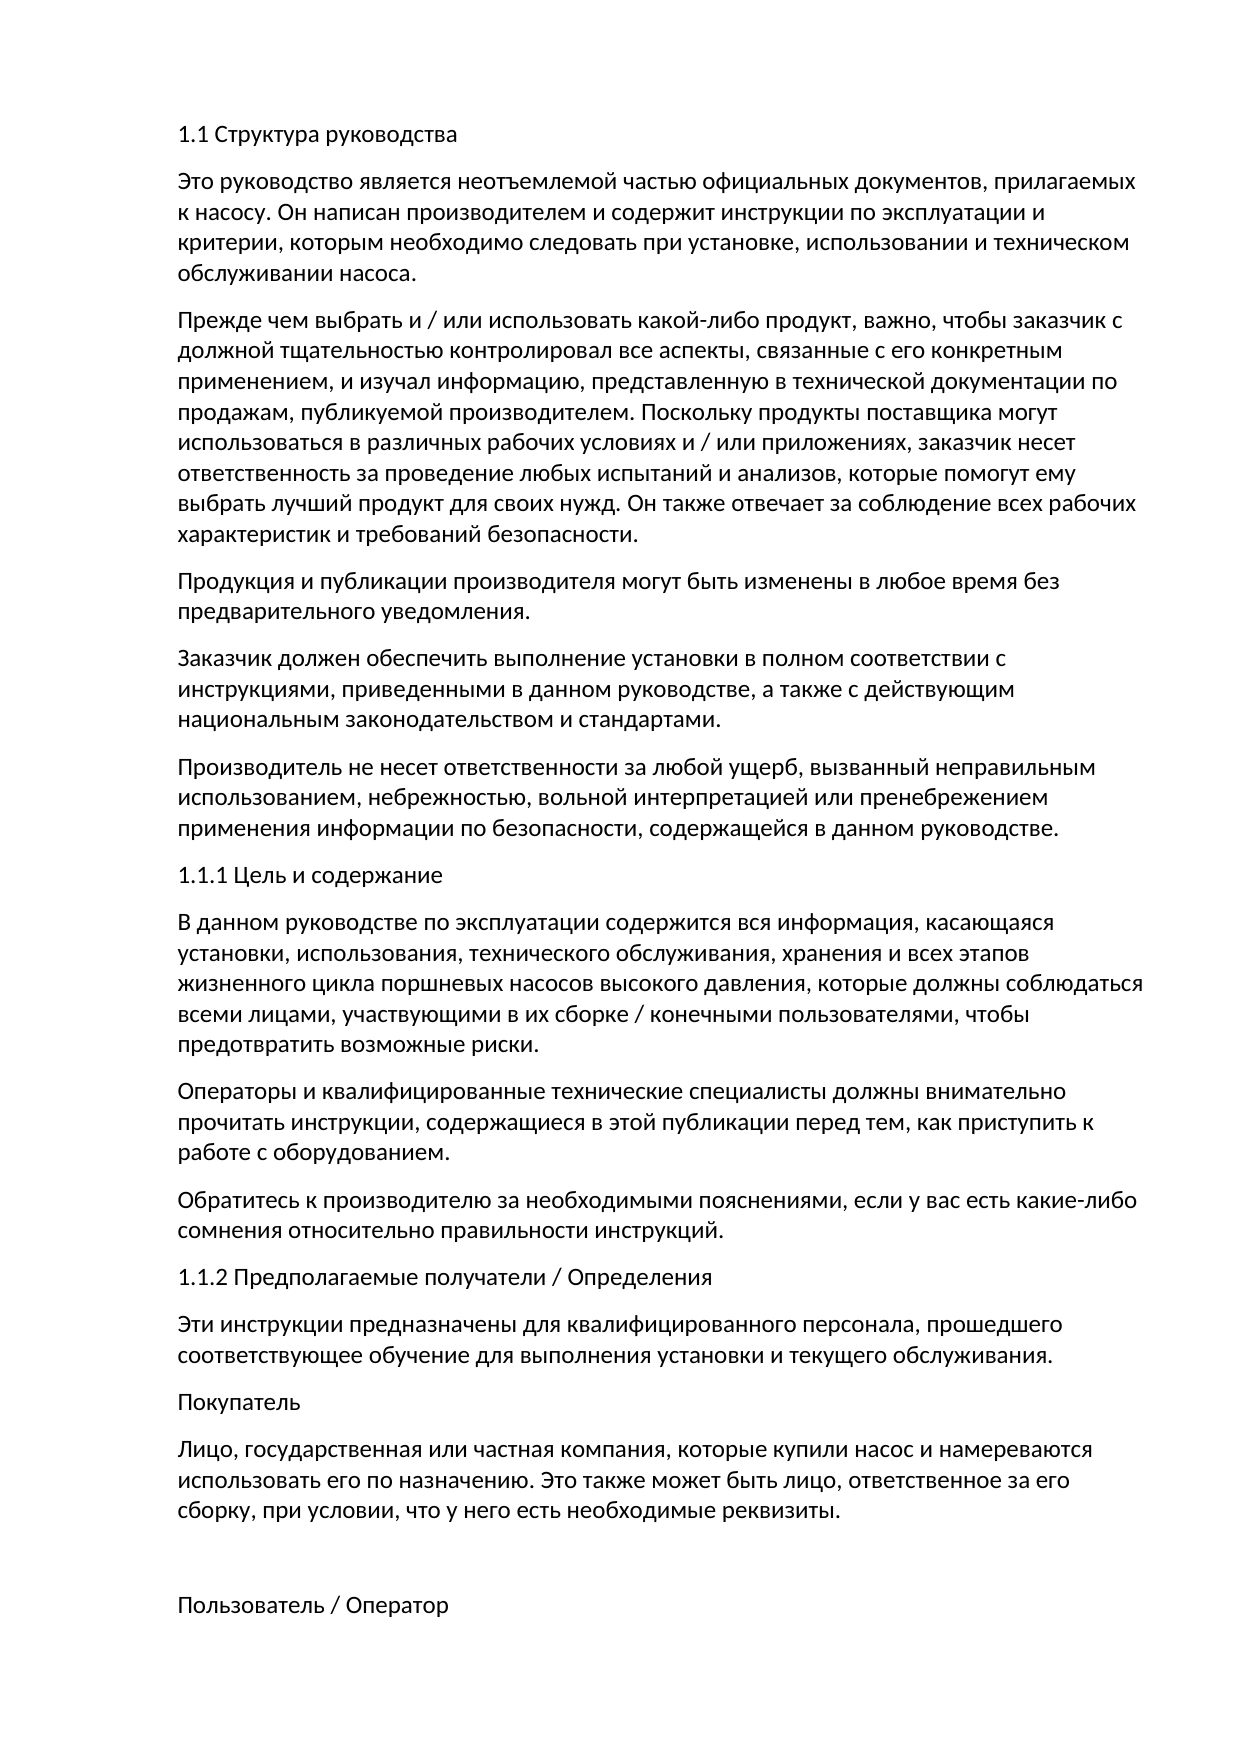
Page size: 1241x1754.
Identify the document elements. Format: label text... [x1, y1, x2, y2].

text 1.1.2 Предполагаемые получатели / Определения [177, 1261, 1152, 1292]
text Это руководство является неотъемлемой частью официальных документов, прилагаемых к насосу. Он написан производителем и содержит инструкции по эксплуатации и критерии, которым необходимо следовать при установке, использовании и техническом обслуживании насоса. [177, 165, 1152, 287]
text 1.1 Структура руководства [177, 118, 1152, 149]
text Операторы и квалифицированные технические специалисты должны внимательно прочитать инструкции, содержащиеся в этой публикации перед тем, как приступить к работе с оборудованием. [177, 1076, 1152, 1167]
text Эти инструкции предназначены для квалифицированного персонала, прошедшего соответствующее обучение для выполнения установки и текущего обслуживания. [177, 1309, 1152, 1370]
text Заказчик должен обеспечить выполнение установки в полном соответствии с инструкциями, приведенными в данном руководстве, а также с действующим национальным законодательством и стандартами. [177, 643, 1152, 734]
text Продукция и публикации производителя могут быть изменены в любое время без предварительного уведомления. [177, 565, 1152, 626]
text Пользователь / Оператор [177, 1589, 1152, 1619]
text 1.1.1 Цель и содержание [177, 859, 1152, 889]
text Прежде чем выбрать и / или использовать какой-либо продукт, важно, чтобы заказчик с должной тщательностью контролировал все аспекты, связанные с его конкретным применением, и изучал информацию, представленную в технической документации по продажам, публикуемой производителем. Поскольку продукты поставщика могут использоваться в различных рабочих условиях и / или приложениях, заказчик несет ответственность за проведение любых испытаний и анализов, которые помогут ему выбрать лучший продукт для своих нужд. Он также отвечает за соблюдение всех рабочих характеристик и требований безопасности. [177, 304, 1152, 548]
text Покупатель [177, 1386, 1152, 1417]
text Лицо, государственная или частная компания, которые купили насос и намереваются использовать его по назначению. Это также может быть лицо, ответственное за его сборку, при условии, что у него есть необходимые реквизиты. [177, 1433, 1152, 1525]
text В данном руководстве по эксплуатации содержится вся информация, касающаяся установки, использования, технического обслуживания, хранения и всех этапов жизненного цикла поршневых насосов высокого давления, которые должны соблюдаться всеми лицами, участвующими в их сборке / конечными пользователями, чтобы предотвратить возможные риски. [177, 906, 1152, 1059]
text Обратитесь к производителю за необходимыми пояснениями, если у вас есть какие-либо сомнения относительно правильности инструкций. [177, 1184, 1152, 1245]
text Производитель не несет ответственности за любой ущерб, вызванный неправильным использованием, небрежностью, вольной интерпретацией или пренебрежением применения информации по безопасности, содержащейся в данном руководстве. [177, 751, 1152, 842]
